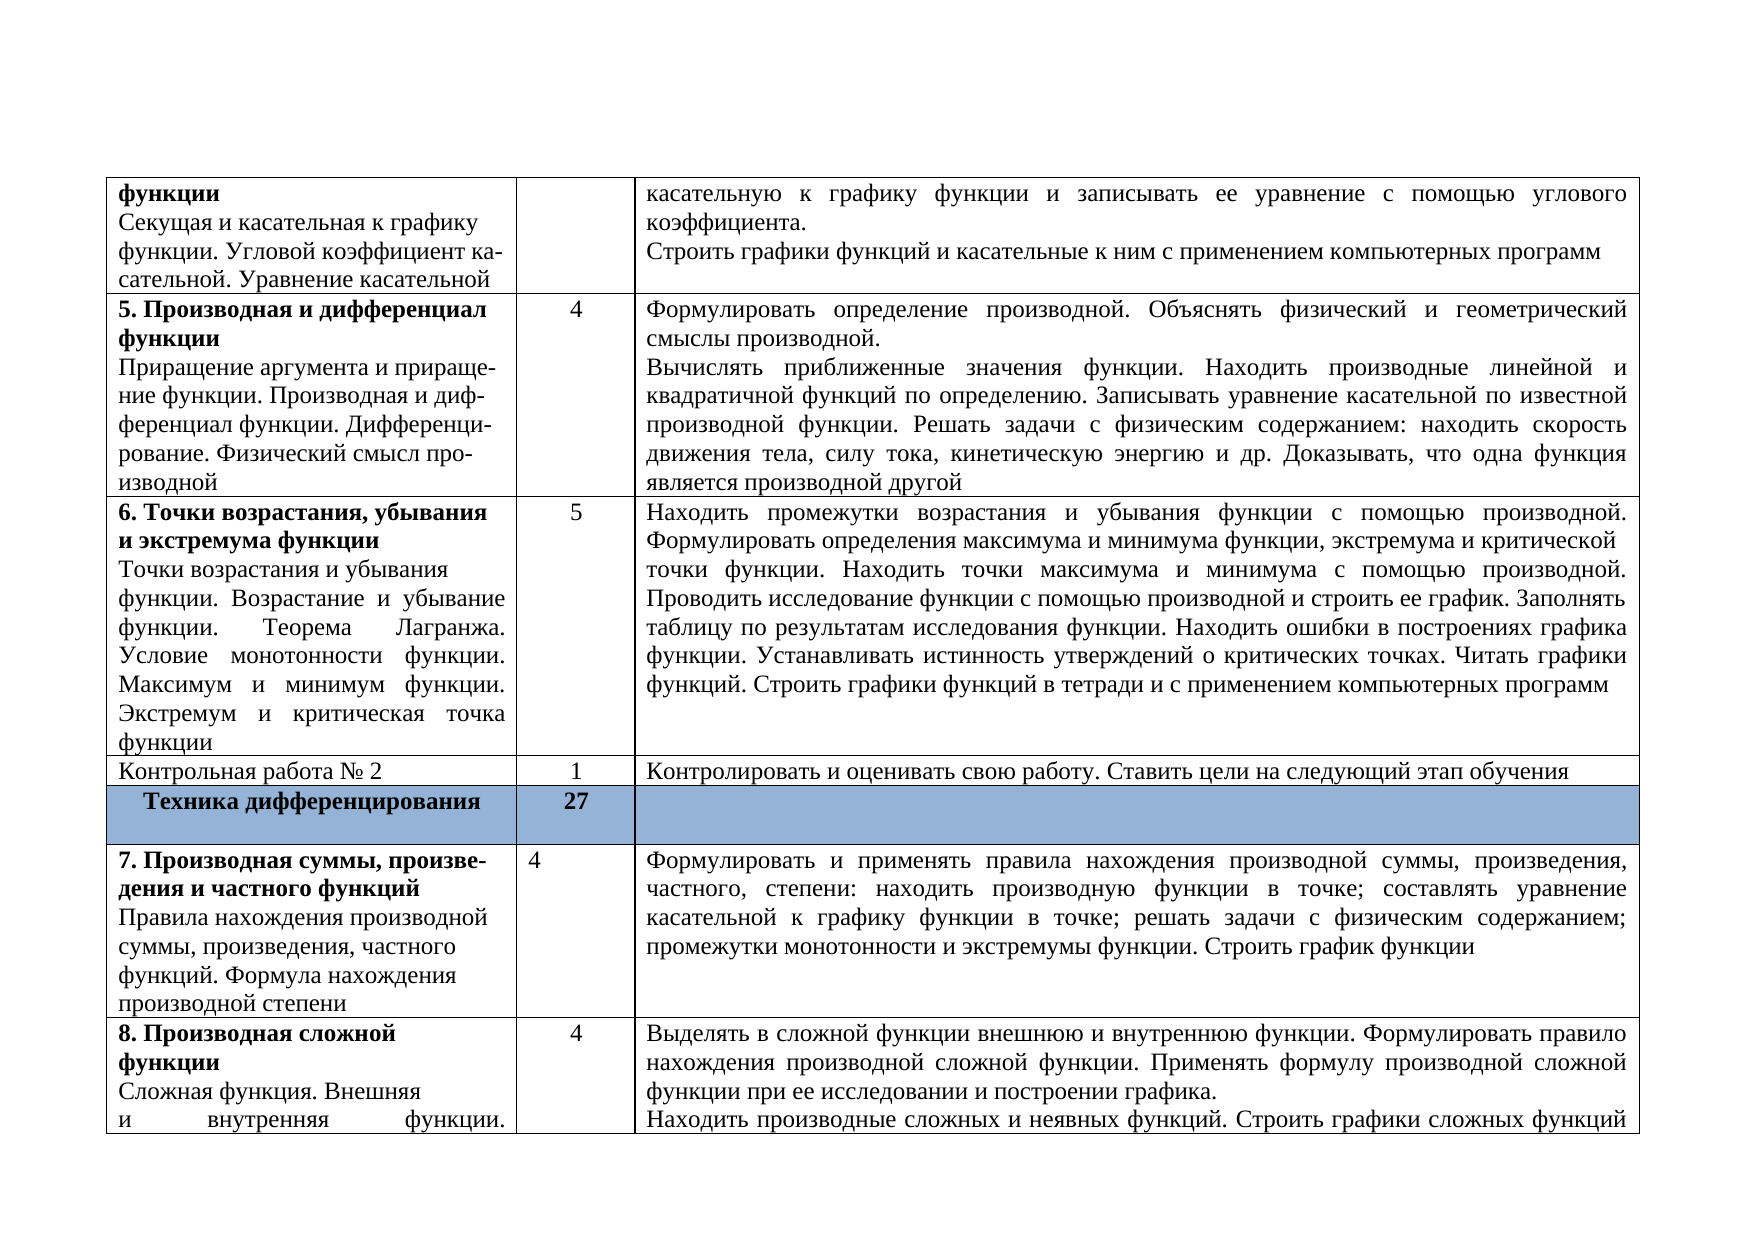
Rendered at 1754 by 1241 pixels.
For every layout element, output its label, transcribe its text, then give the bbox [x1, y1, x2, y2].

table_cell 4 [517, 294, 634, 496]
table_cell 7. Производная суммы, произве- дения и частного функций Правила нахождения производной суммы, произведения, частного функций. Формула нахождения производной степени [107, 845, 516, 1017]
table_cell Контролировать и оценивать свою работу. Ставить цели на следующий этап обучения [636, 756, 1639, 785]
table_cell 27 [517, 786, 634, 844]
table_cell 6. Точки возрастания, убывания и экстремума функции Точки возрастания и убывания функции. Возрастание и убывание функции. Теорема Лагранжа. Условие монотонности функции. Максимум и минимум функции. Экстремум и критическая точка функции [107, 497, 516, 755]
table_cell Формулировать определение производной. Объяснять физический и геометрический смыслы производной. Вычислять приближенные значения функции. Находить производные линейной и квадратичной функций по определению. Записывать уравнение касательной по известной производной функции. Решать задачи с физическим содержанием: находить скорость движения тела, силу тока, кинетическую энергию и др. Доказывать, что одна функция является производной другой [636, 294, 1639, 496]
table_cell 4 [517, 845, 634, 1017]
table_cell Контрольная работа № 2 [107, 756, 516, 785]
table_cell 1 [517, 756, 634, 785]
table_cell 4 [517, 1018, 634, 1133]
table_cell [636, 178, 1639, 293]
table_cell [107, 178, 516, 293]
table_cell Находить промежутки возрастания и убывания функции с помощью производной. Формулировать определения максимума и минимума функции, экстремума и критической точки функции. Находить точки максимума и минимума с помощью производной. Проводить исследование функции с помощью производной и строить ее график. Заполнять таблицу по результатам исследования функции. Находить ошибки в построениях графика функции. Устанавливать истинность утверждений о критических точках. Читать графики функций. Строить графики функций в тетради и с применением компьютерных программ [636, 497, 1639, 755]
table_cell Техника дифференцирования [107, 786, 516, 844]
table_cell 5. Производная и дифференциал функции Приращение аргумента и прираще- ние функции. Производная и диф- ференциал функции. Дифференци- рование. Физический смысл про- изводной [107, 294, 516, 496]
table_cell 5 [517, 178, 634, 293]
table_cell [636, 786, 1639, 844]
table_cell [636, 1018, 1639, 1133]
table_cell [107, 1018, 516, 1133]
table_cell Формулировать и применять правила нахождения производной суммы, произведения, частного, степени: находить производную функции в точке; составлять уравнение касательной к графику функции в точке; решать задачи с физическим содержанием; промежутки монотонности и экстремумы функции. Строить график функции [636, 845, 1639, 1017]
table_cell 5 [517, 497, 634, 755]
